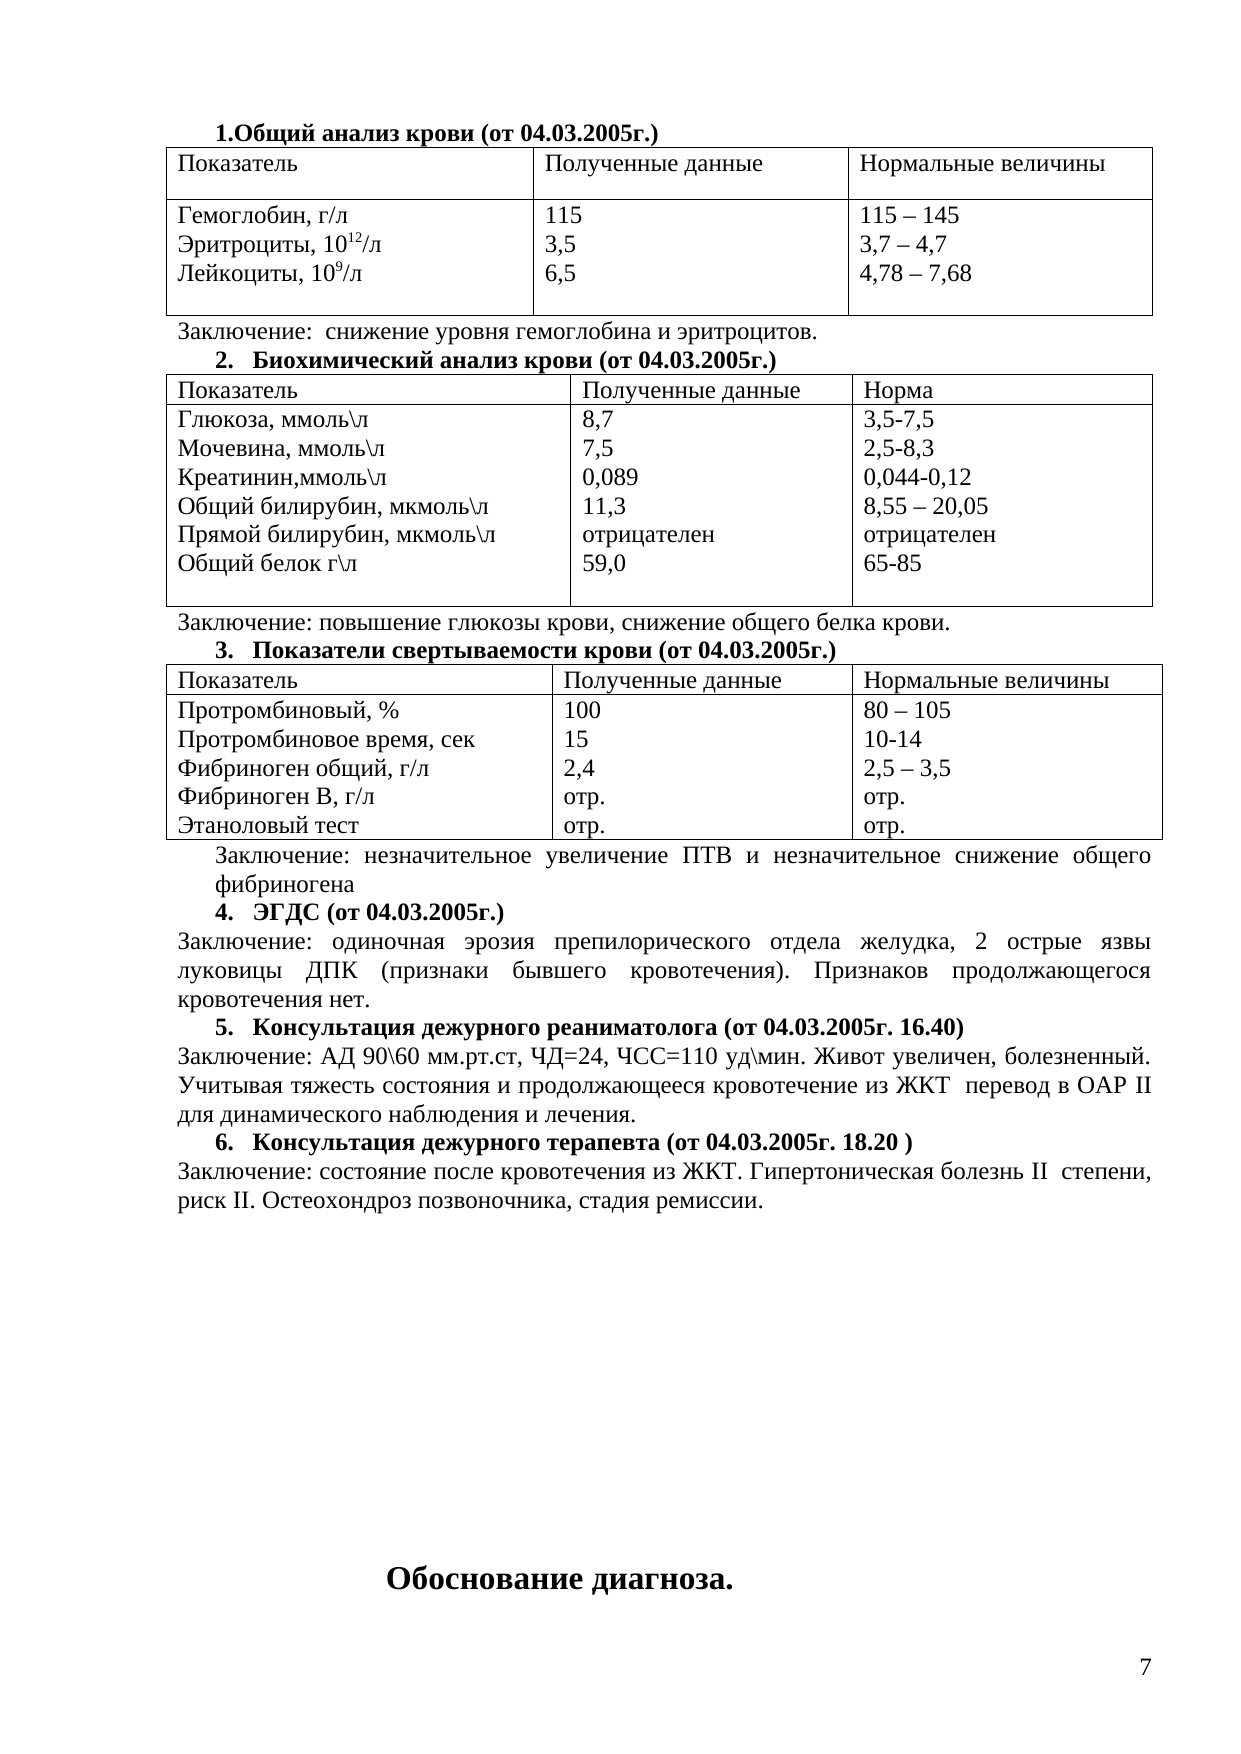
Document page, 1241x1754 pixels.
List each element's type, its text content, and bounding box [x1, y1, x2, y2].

table_header Полученные данные [571, 375, 852, 403]
table_cell 3,5-7,5 2,5-8,3 0,044-0,12 8,55 – 20,05 отрицателен 65-85 [853, 405, 1152, 606]
text Заключение: незначительное увеличение ПТВ и незначительное снижение общего фибриногена [215, 840, 1152, 897]
table_header Норма [853, 375, 1152, 403]
text Заключение: снижение уровня гемоглобина и эритроцитов. [177, 316, 1152, 345]
table_cell 115 3,5 6,5 [534, 200, 848, 315]
text Заключение: состояние после кровотечения из ЖКТ. Гипертоническая болезнь II степени, риск II. Остеохондроз позвоночника, стадия ремиссии. [177, 1156, 1152, 1214]
list Биохимический анализ крови (от 04.03.2005г.) [215, 345, 1152, 374]
text Обоснование диагноза. [177, 1559, 1152, 1597]
table_header Показатель [167, 375, 570, 403]
table_header Нормальные величины [853, 665, 1162, 694]
table_header Нормальные величины [849, 148, 1152, 199]
table_header Полученные данные [534, 148, 848, 199]
table_header Полученные данные [553, 665, 852, 694]
list Консультация дежурного терапевта (от 04.03.2005г. 18.20 ) [215, 1127, 1152, 1156]
table_header Показатель [167, 665, 552, 694]
table_cell 8,7 7,5 0,089 11,3 отрицателен 59,0 [571, 405, 852, 606]
list Показатели свертываемости крови (от 04.03.2005г.) [215, 636, 1152, 664]
list ЭГДС (от 04.03.2005г.) [215, 897, 1152, 926]
text 1.Общий анализ крови (от 04.03.2005г.) [215, 118, 1152, 147]
table_cell 100 15 2,4 отр. отр. [553, 695, 852, 839]
table_cell Глюкоза, ммоль\л Мочевина, ммоль\л Креатинин,ммоль\л Общий билирубин, мкмоль\л Прямой билирубин, мкмоль\л Общий белок г\л [167, 405, 570, 606]
text Заключение: АД 90\60 мм.рт.ст, ЧД=24, ЧСС=110 уд\мин. Живот увеличен, болезненный. Учитывая тяжесть состояния и продолжающееся кровотечение из ЖКТ перевод в ОАР II для динамического наблюдения и лечения. [177, 1041, 1152, 1127]
table_cell 80 – 105 10-14 2,5 – 3,5 отр. отр. [853, 695, 1162, 839]
text Заключение: повышение глюкозы крови, снижение общего белка крови. [177, 607, 1152, 636]
text Заключение: одиночная эрозия препилорического отдела желудка, 2 острые язвы луковицы ДПК (признаки бывшего кровотечения). Признаков продолжающегося кровотечения нет. [177, 926, 1152, 1012]
table_cell Протромбиновый, % Протромбиновое время, сек Фибриноген общий, г/л Фибриноген В, г/л Этаноловый тест [167, 695, 552, 839]
list Консультация дежурного реаниматолога (от 04.03.2005г. 16.40) [215, 1012, 1152, 1041]
table_cell 115 – 145 3,7 – 4,7 4,78 – 7,68 [849, 200, 1152, 315]
table_header Показатель [167, 148, 533, 199]
table_cell Гемоглобин, г/л Эритроциты, 1012/л Лейкоциты, 109/л [167, 200, 533, 315]
